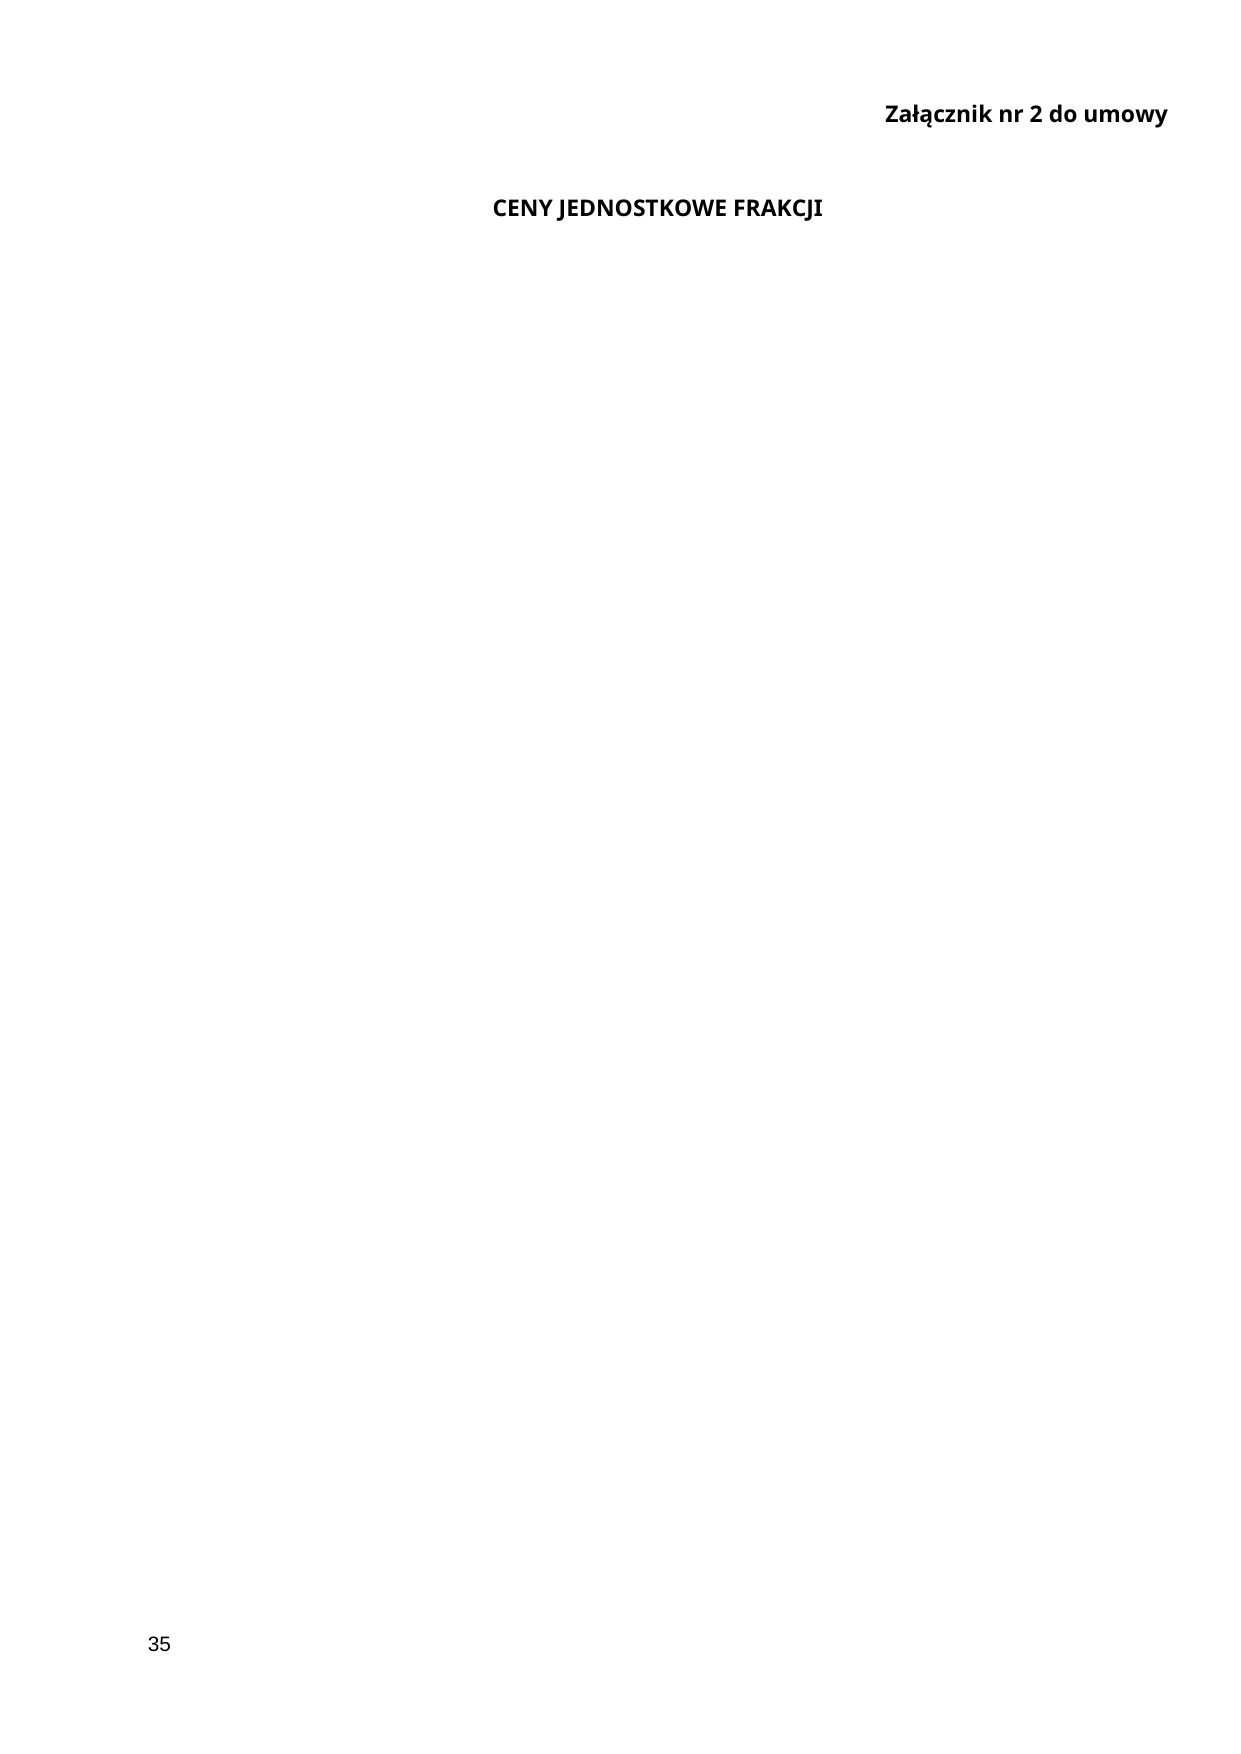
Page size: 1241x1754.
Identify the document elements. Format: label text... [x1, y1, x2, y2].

text Załącznik nr 2 do umowy [148, 98, 1168, 129]
text CENY JEDNOSTKOWE FRAKCJI [148, 192, 1168, 223]
